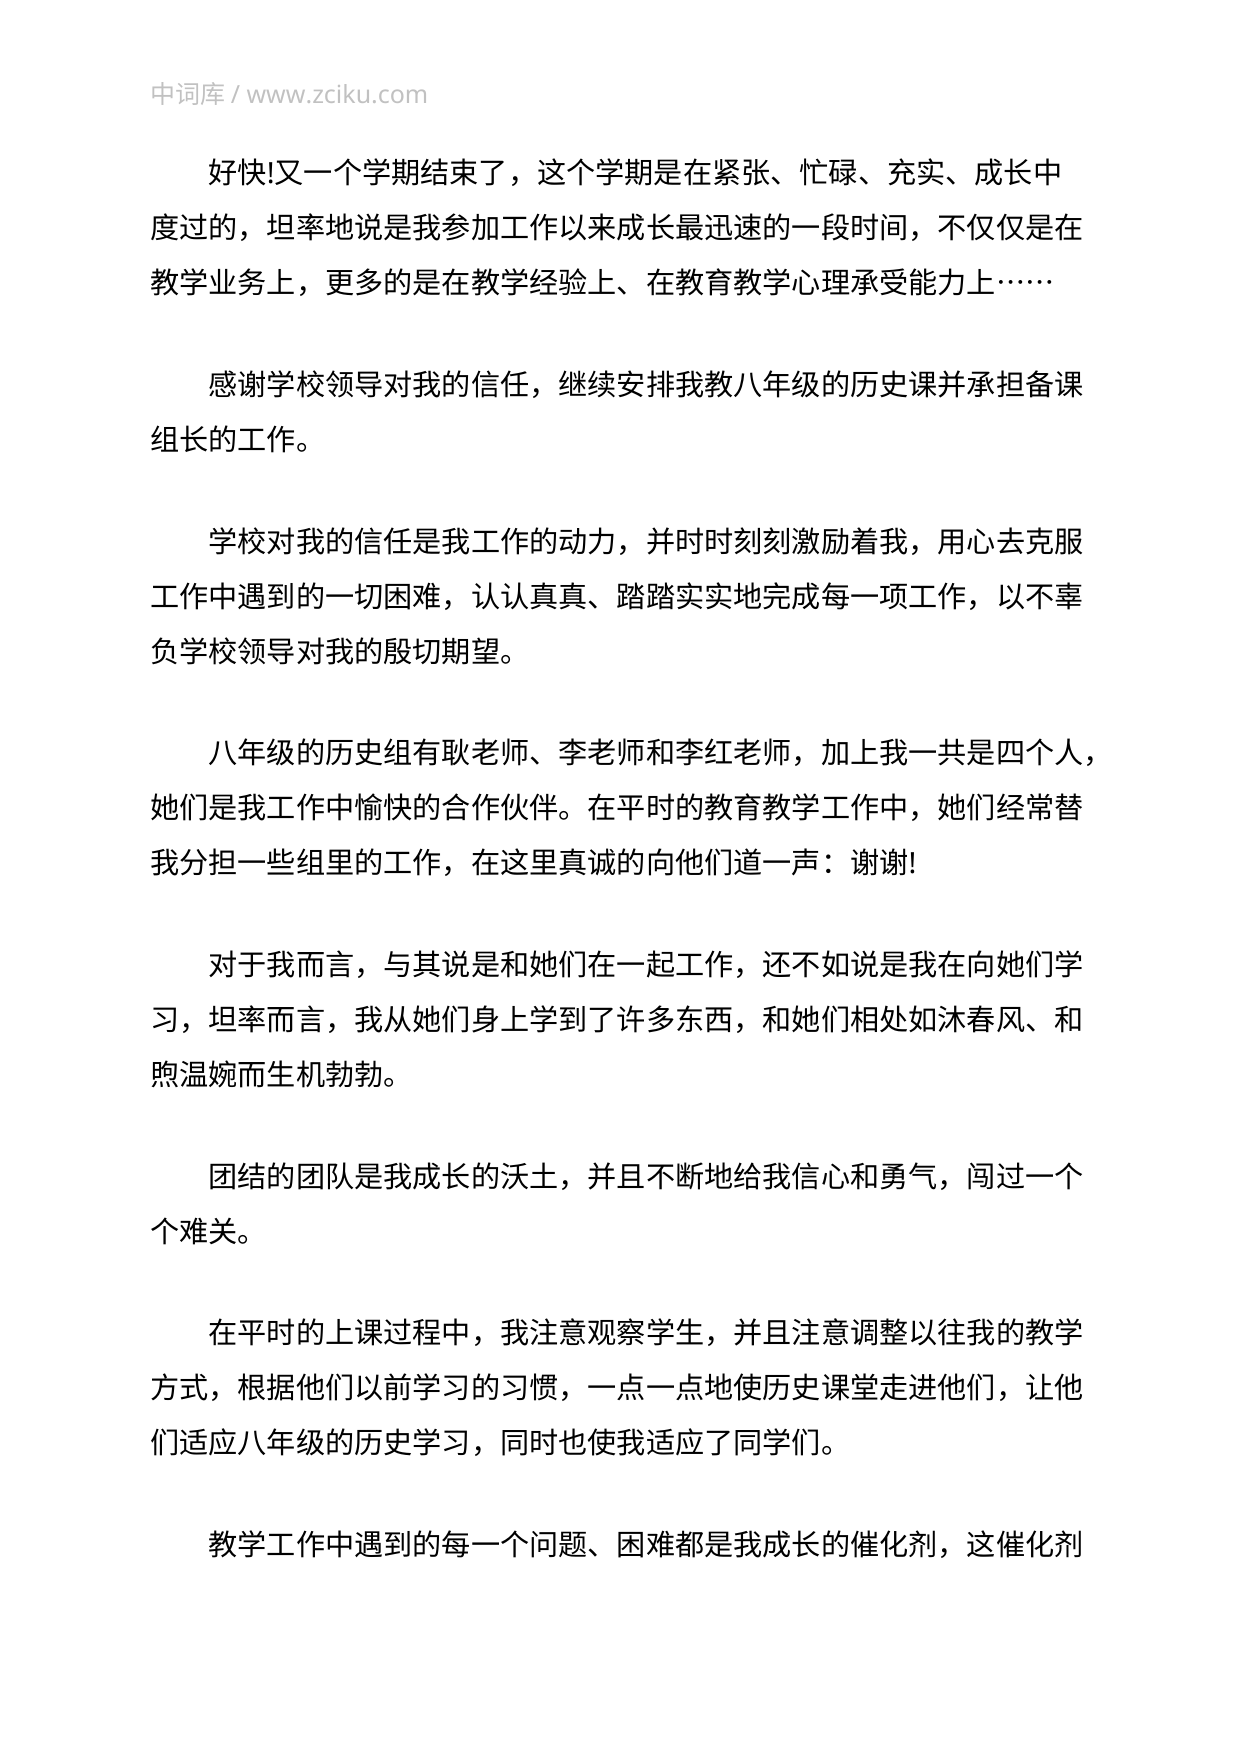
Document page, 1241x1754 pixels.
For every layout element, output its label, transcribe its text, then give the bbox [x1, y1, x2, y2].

text 学校对我的信任是我工作的动力，并时时刻刻激励着我，用心去克服工作中遇到的一切困难，认认真真、踏踏实实地完成每一项工作，以不辜负学校领导对我的殷切期望。 [150, 518, 1090, 670]
text 感谢学校领导对我的信任，继续安排我教八年级的历史课并承担备课组长的工作。 [150, 362, 1090, 459]
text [150, 1521, 1090, 1564]
text 对于我而言，与其说是和她们在一起工作，还不如说是我在向她们学习，坦率而言，我从她们身上学到了许多东西，和她们相处如沐春风、和煦温婉而生机勃勃。 [150, 942, 1090, 1094]
text 在平时的上课过程中，我注意观察学生，并且注意调整以往我的教学方式，根据他们以前学习的习惯，一点一点地使历史课堂走进他们，让他们适应八年级的历史学习，同时也使我适应了同学们。 [150, 1310, 1090, 1462]
text 好快!又一个学期结束了，这个学期是在紧张、忙碌、充实、成长中度过的，坦率地说是我参加工作以来成长最迅速的一段时间，不仅仅是在教学业务上，更多的是在教学经验上、在教育教学心理承受能力上…… [150, 150, 1090, 302]
text 团结的团队是我成长的沃土，并且不断地给我信心和勇气，闯过一个个难关。 [150, 1153, 1090, 1250]
text 八年级的历史组有耿老师、李老师和李红老师，加上我一共是四个人，她们是我工作中愉快的合作伙伴。在平时的教育教学工作中，她们经常替我分担一些组里的工作，在这里真诚的向他们道一声：谢谢! [150, 730, 1090, 882]
